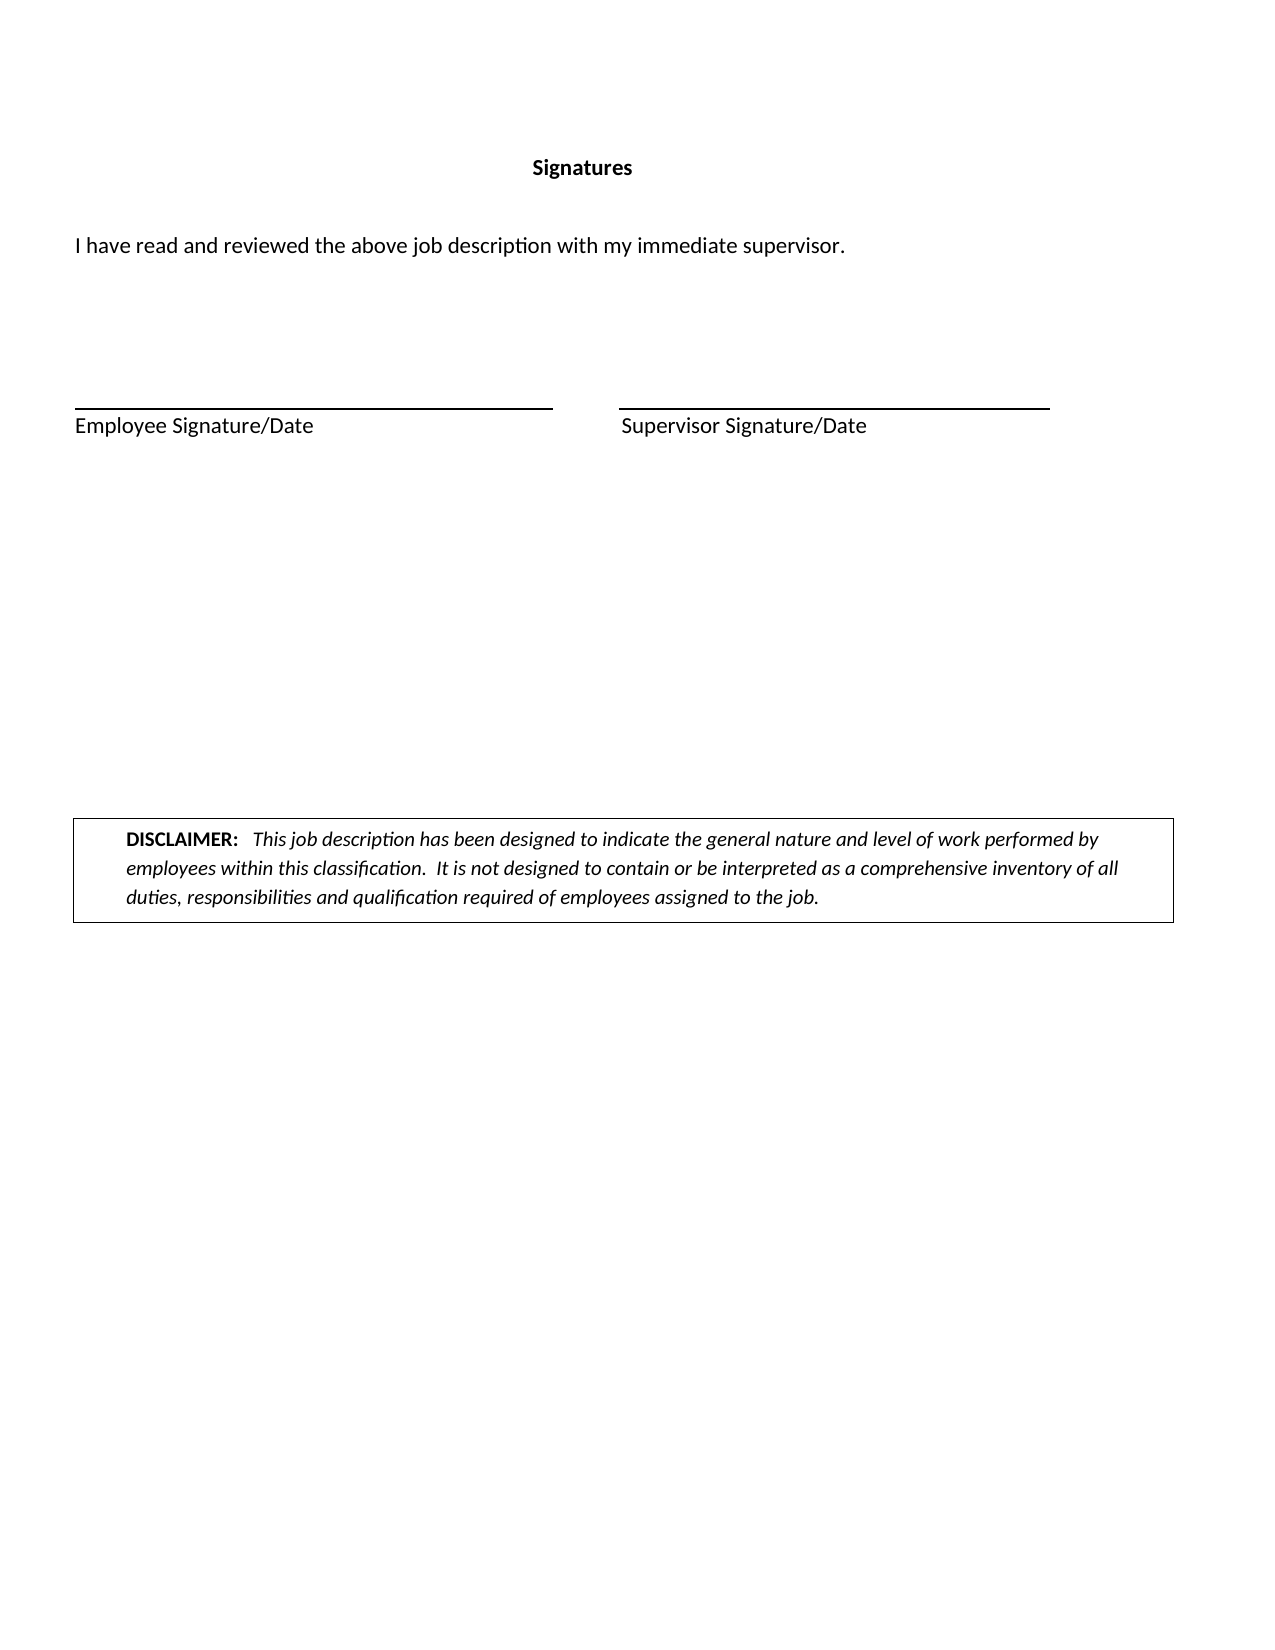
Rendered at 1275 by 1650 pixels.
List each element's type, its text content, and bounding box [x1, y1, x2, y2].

text I have read and reviewed the above job description with my immediate supervisor. [75, 231, 1200, 259]
text Signatures [532, 153, 1200, 181]
text Employee Signature/Date Supervisor Signature/Date [75, 411, 1200, 439]
